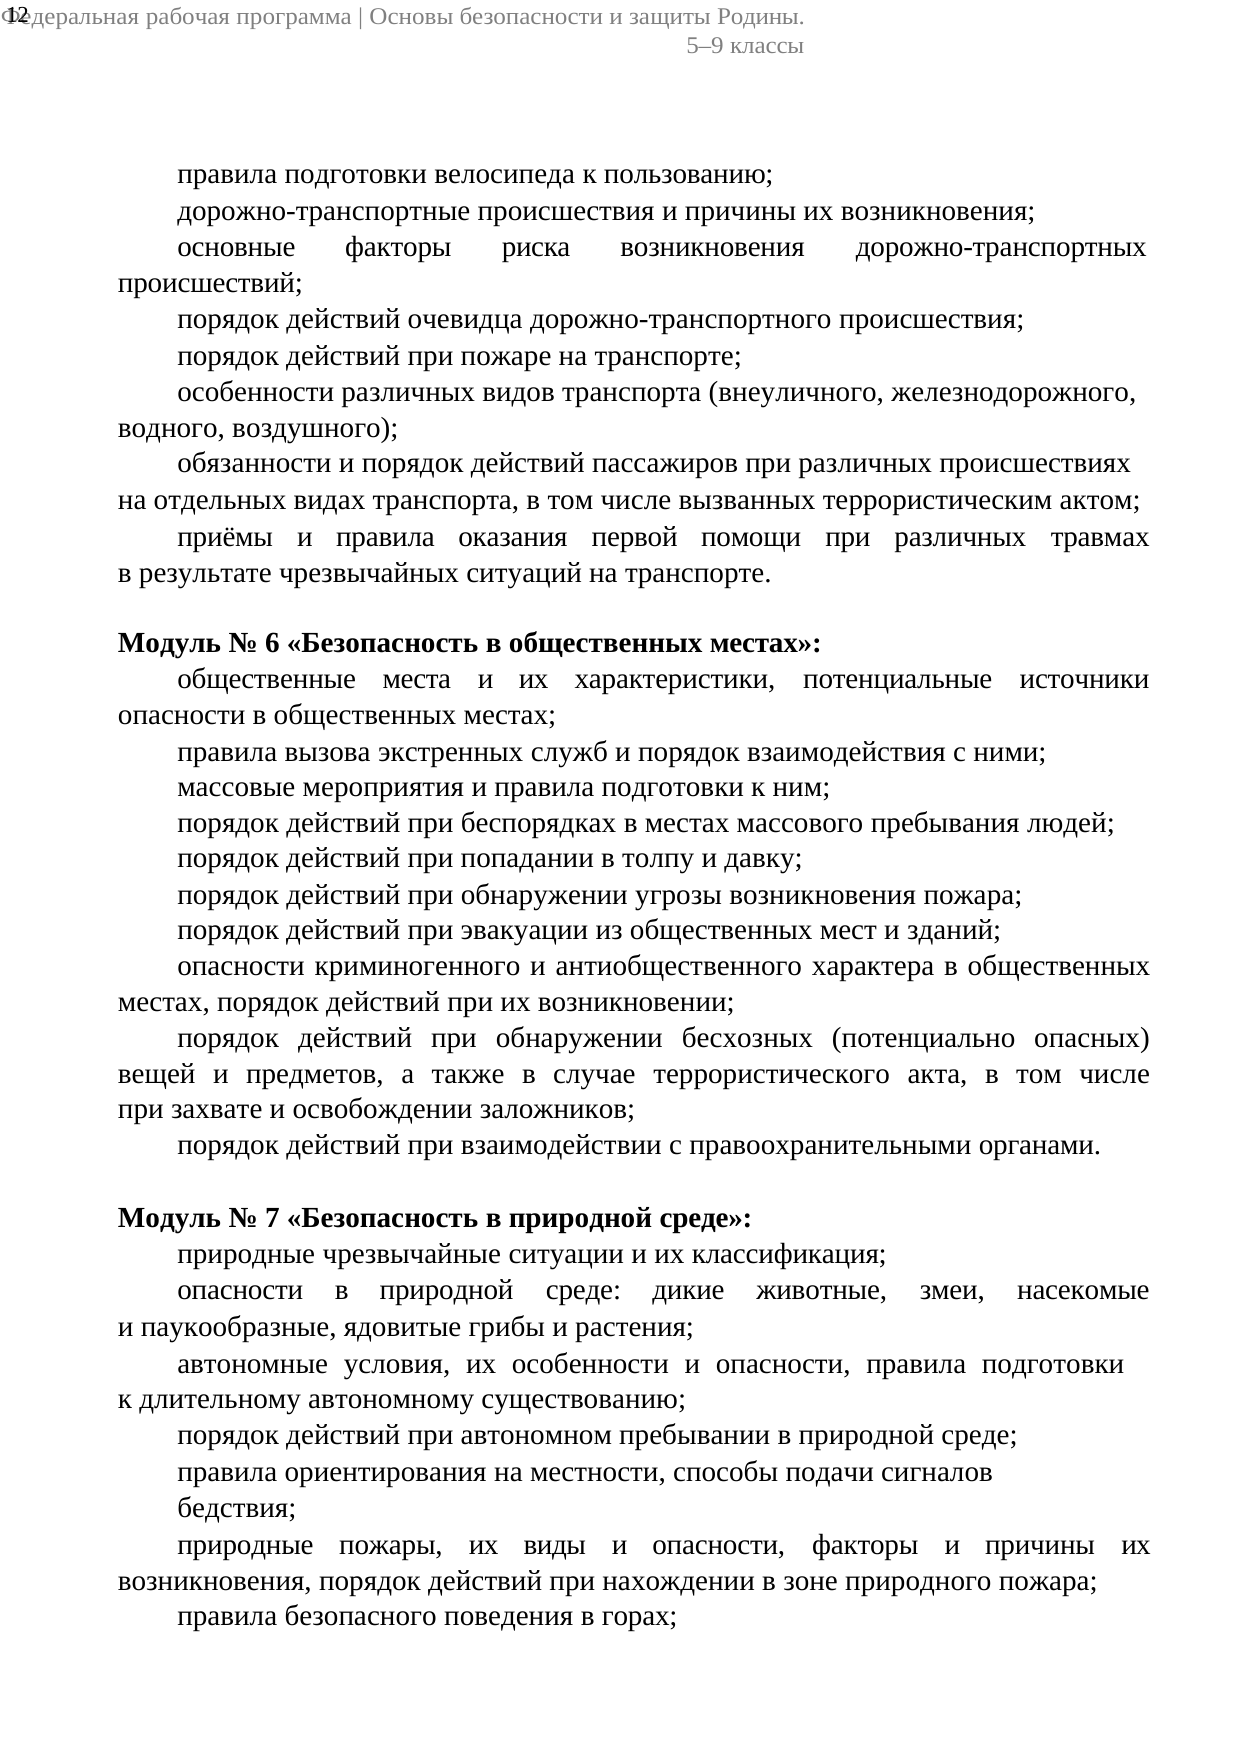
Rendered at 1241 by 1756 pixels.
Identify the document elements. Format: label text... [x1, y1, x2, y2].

text приёмы и правила оказания первой помощи при различных травмах в результате чрезвычайных ситуаций на транспорте. [118, 519, 1150, 588]
text общественные места и их характеристики, потенциальные источники опасности в общественных местах; [118, 662, 1151, 731]
text опасности в природной среде: дикие животные, змеи, насекомые и паукообразные, ядовитые грибы и растения; [118, 1272, 1151, 1342]
text происшествий; [118, 265, 1163, 298]
text порядок действий при обнаружении бесхозных (потенциально опасных) вещей и предметов, а также в случае террористического акта, в том числе при захвате и освобождении заложников; [118, 1020, 1151, 1125]
subtitle Модуль № 6 «Безопасность в общественных местах»: [118, 626, 1163, 659]
text правила подготовки велосипеда к пользованию; [177, 157, 1163, 190]
text природные чрезвычайные ситуации и их классификация; [177, 1236, 1163, 1269]
text правила безопасного поведения в горах; [177, 1598, 1163, 1632]
subtitle Модуль № 7 «Безопасность в природной среде»: [118, 1200, 1163, 1233]
text особенности различных видов транспорта (внеуличного, железнодорожного, водного, воздушного); [118, 374, 1163, 443]
text порядок действий очевидца дорожно-транспортного происшествия; порядок действий при пожаре на транспорте; [177, 301, 1052, 371]
text дорожно-транспортные происшествия и причины их возникновения; основные факторы риска возникновения дорожно-транспортных [177, 193, 1150, 262]
text порядок действий при взаимодействии с правоохранительными органами. [177, 1127, 1163, 1161]
text опасности криминогенного и антиобщественного характера в общественных местах, порядок действий при их возникновении; [118, 948, 1151, 1017]
text порядок действий при беспорядках в местах массового пребывания людей; порядок действий при попадании в толпу и давку; [177, 805, 1150, 874]
text правила вызова экстренных служб и порядок взаимодействия с ними; массовые мероприятия и правила подготовки к ним; [177, 734, 1052, 803]
text автономные условия, их особенности и опасности, правила подготовки к длительному автономному существованию; [118, 1346, 1138, 1415]
text обязанности и порядок действий пассажиров при различных происшествиях на отдельных видах транспорта, в том числе вызванных террористическим актом; [118, 446, 1151, 516]
text природные пожары, их виды и опасности, факторы и причины их возникновения, порядок действий при нахождении в зоне природного пожара; [118, 1527, 1151, 1597]
text порядок действий при автономном пребывании в природной среде; правила ориентирования на местности, способы подачи сигналов бедствия; [177, 1417, 1118, 1524]
text порядок действий при обнаружении угрозы возникновения пожара; порядок действий при эвакуации из общественных мест и зданий; [177, 877, 1052, 946]
